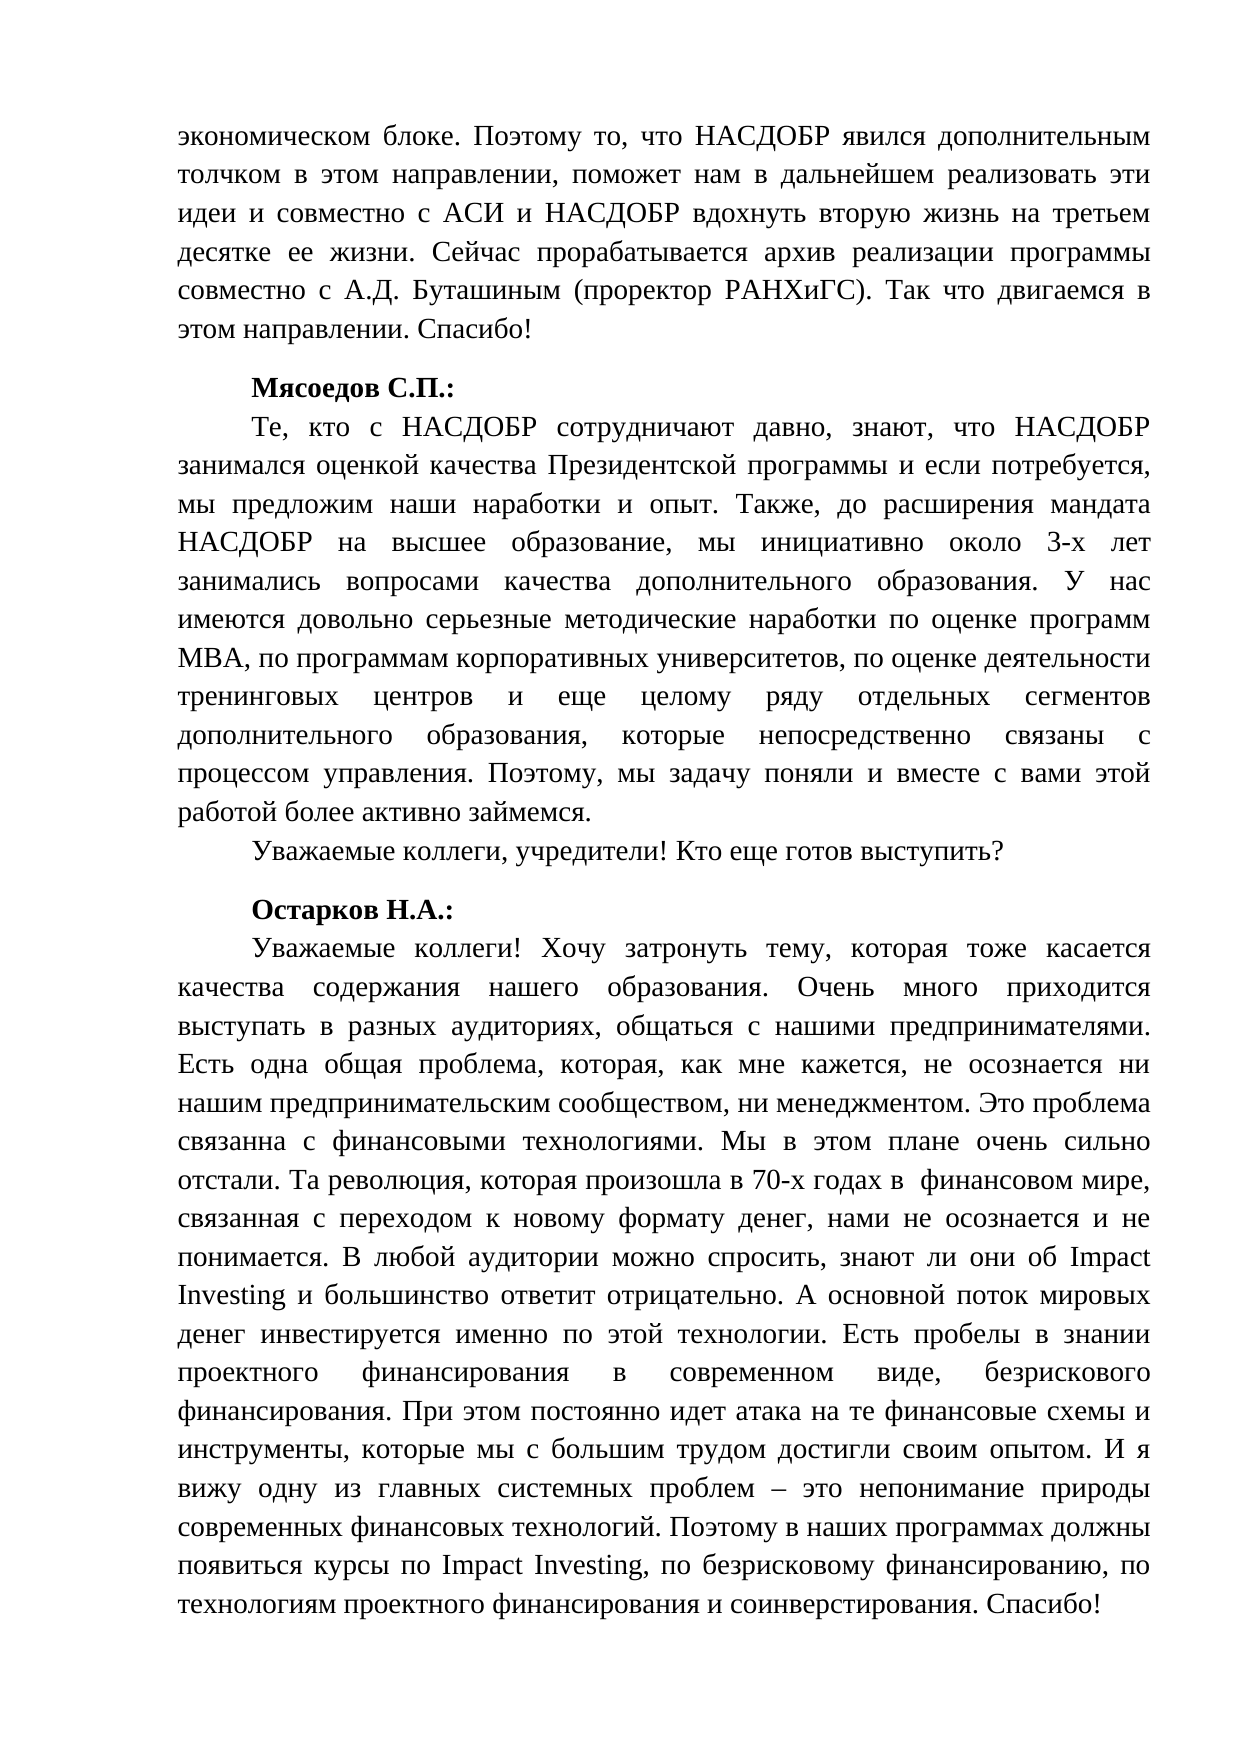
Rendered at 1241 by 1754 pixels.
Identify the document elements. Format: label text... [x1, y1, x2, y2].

text Те, кто с НАСДОБР сотрудничают давно, знают, что НАСДОБР занимался оценкой качества Президентской программы и если потребуется, мы предложим наши наработки и опыт. Также, до расширения мандата НАСДОБР на высшее образование, мы инициативно около 3-х лет занимались вопросами качества дополнительного образования. У нас имеются довольно серьезные методические наработки по оценке программ МВА, по программам корпоративных университетов, по оценке деятельности тренинговых центров и еще целому ряду отдельных сегментов дополнительного образования, которые непосредственно связаны с процессом управления. Поэтому, мы задачу поняли и вместе с вами этой работой более активно займемся. [177, 409, 1152, 828]
text Остарков Н.А.: [177, 892, 1152, 926]
text Уважаемые коллеги! Хочу затронуть тему, которая тоже касается качества содержания нашего образования. Очень много приходится выступать в разных аудиториях, общаться с нашими предпринимателями. Есть одна общая проблема, которая, как мне кажется, не осознается ни нашим предпринимательским сообществом, ни менеджментом. Это проблема связанна с финансовыми технологиями. Мы в этом плане очень сильно отстали. Та революция, которая произошла в 70-х годах в финансовом мире, связанная с переходом к новому формату денег, нами не осознается и не понимается. В любой аудитории можно спросить, знают ли они об Impact Investing и большинство ответит отрицательно. А основной поток мировых денег инвестируется именно по этой технологии. Есть пробелы в знании проектного финансирования в современном виде, безрискового финансирования. При этом постоянно идет атака на те финансовые схемы и инструменты, которые мы с большим трудом достигли своим опытом. И я вижу одну из главных системных проблем – это непонимание природы современных финансовых технологий. Поэтому в наших программах должны появиться курсы по Impact Investing, по безрисковому финансированию, по технологиям проектного финансирования и соинверстирования. Спасибо! [177, 931, 1152, 1619]
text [177, 118, 1152, 344]
text Уважаемые коллеги, учредители! Кто еще готов выступить? [177, 833, 1152, 866]
text Мясоедов С.П.: [177, 370, 1152, 404]
